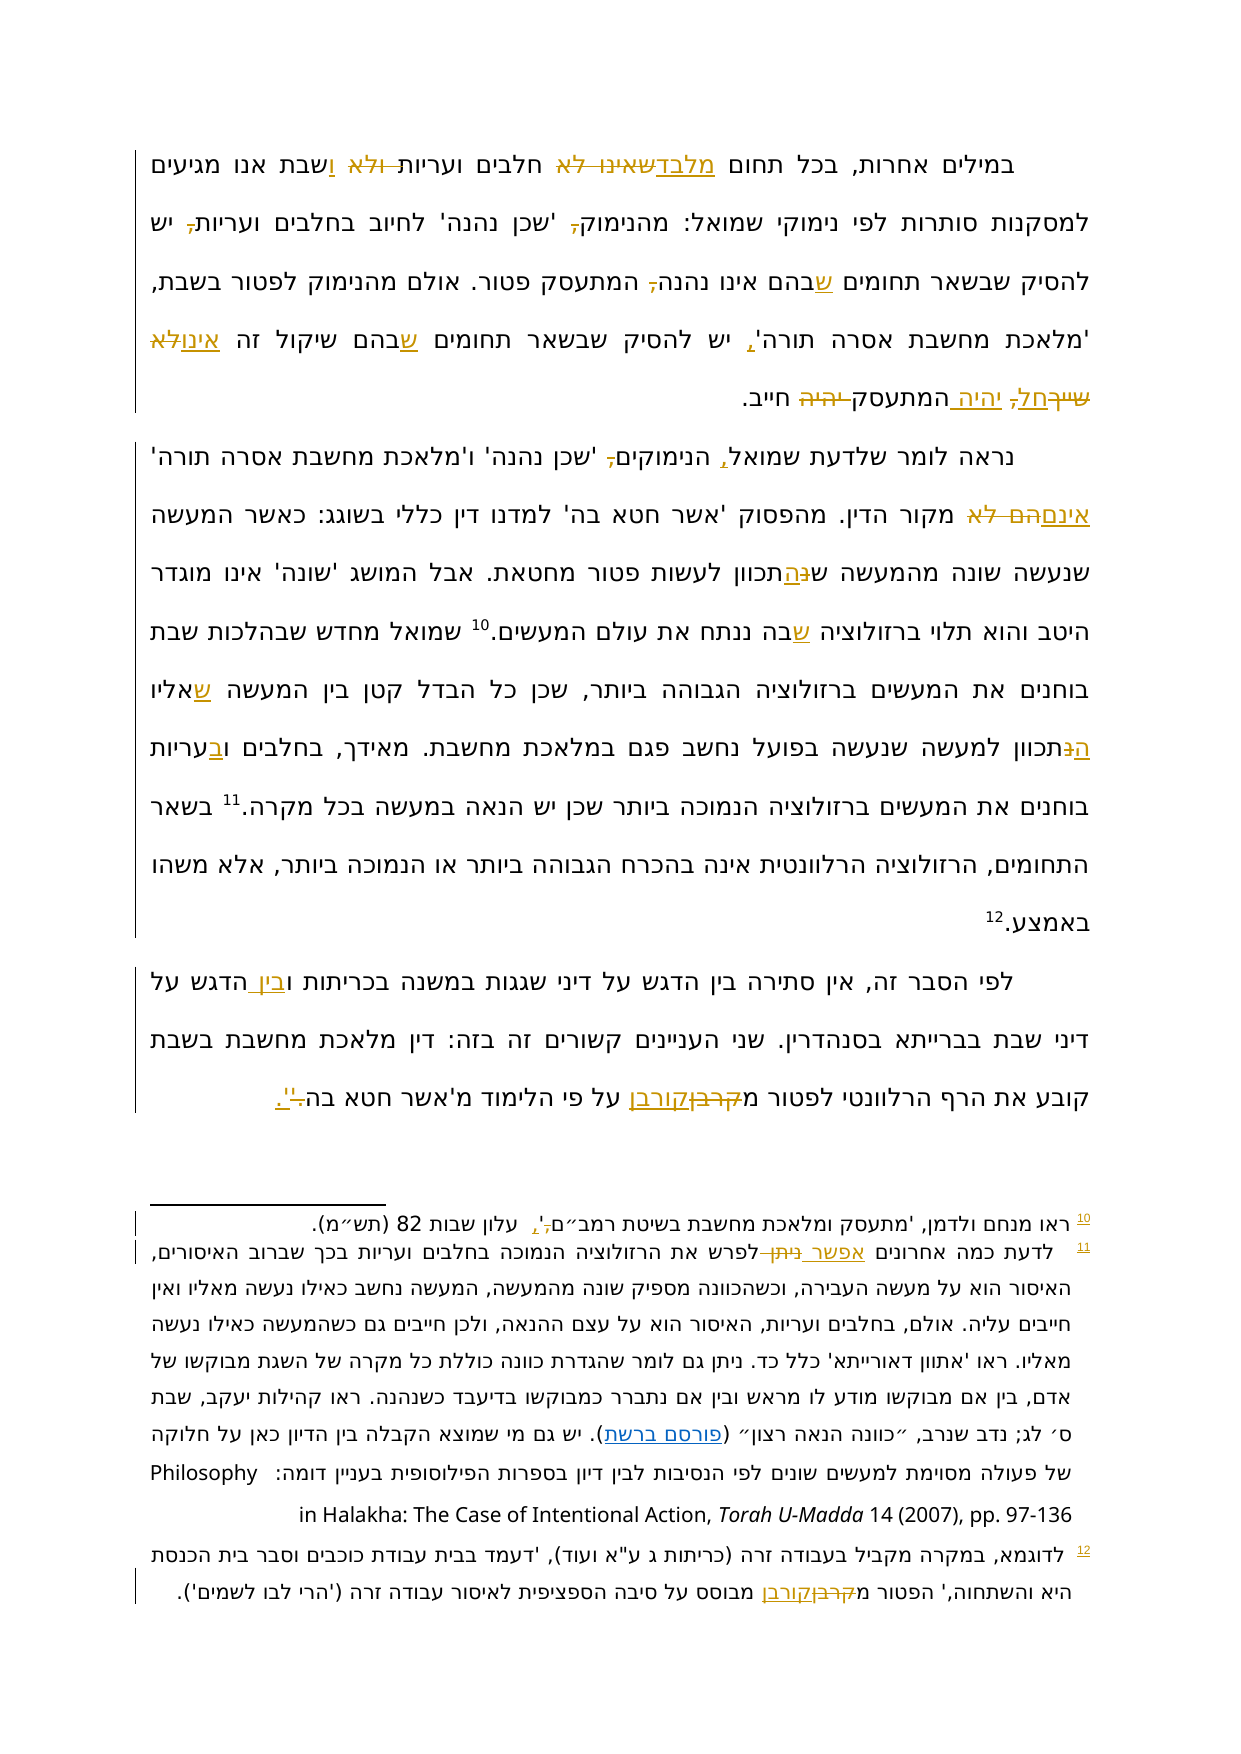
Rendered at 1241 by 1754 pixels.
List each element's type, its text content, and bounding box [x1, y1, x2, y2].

text במילים אחרות, בכל תחום חלבים ועריות שבת אנו מגיעים למסקנות סותרות לפי נימוקי שמואל: מהנימוק 'שכן נהנה' לחיוב בחלבים ועריות יש להסיק שבשאר תחומים בהם אינו נהנה המתעסק פטור. אולם מהנימוק לפטור בשבת, 'מלאכת מחשבת אסרה תורה' יש להסיק שבשאר תחומים בהם שיקול זה המתעסק חייב. [150, 150, 1090, 412]
text לפי הסבר זה, אין סתירה בין הדגש על דיני שגגות במשנה בכריתות והדגש על דיני שבת בברייתא בסנהדרין. שני העניינים קשורים זה בזה: דין מלאכת מחשבת בשבת קובע את הרף הרלוונטי לפטור מ על פי הלימוד מ'אשר חטא בה [150, 967, 1090, 1112]
text נראה לומר שלדעת שמואל הנימוקים 'שכן נהנה' ו'מלאכת מחשבת אסרה תורה' מקור הדין. מהפסוק 'אשר חטא בה' למדנו דין כללי בשוגג: כאשר המעשה שנעשה שונה מהמעשה שתכוון לעשות פטור מחטאת. אבל המושג 'שונה' אינו מוגדר היטב והוא תלוי ברזולוציה בה ננתח את עולם המעשים. שמואל מחדש שבהלכות שבת בוחנים את המעשים ברזולוציה הגבוהה ביותר, שכן כל הבדל קטן בין המעשה אליו תכוון למעשה שנעשה בפועל נחשב פגם במלאכת מחשבת. מאידך, בחלבים ועריות בוחנים את המעשים ברזולוציה הנמוכה ביותר שכן יש הנאה במעשה בכל מקרה. בשאר התחומים, הרזולוציה הרלוונטית אינה בהכרח הגבוהה ביותר או הנמוכה ביותר, אלא משהו באמצע. [150, 442, 1090, 937]
